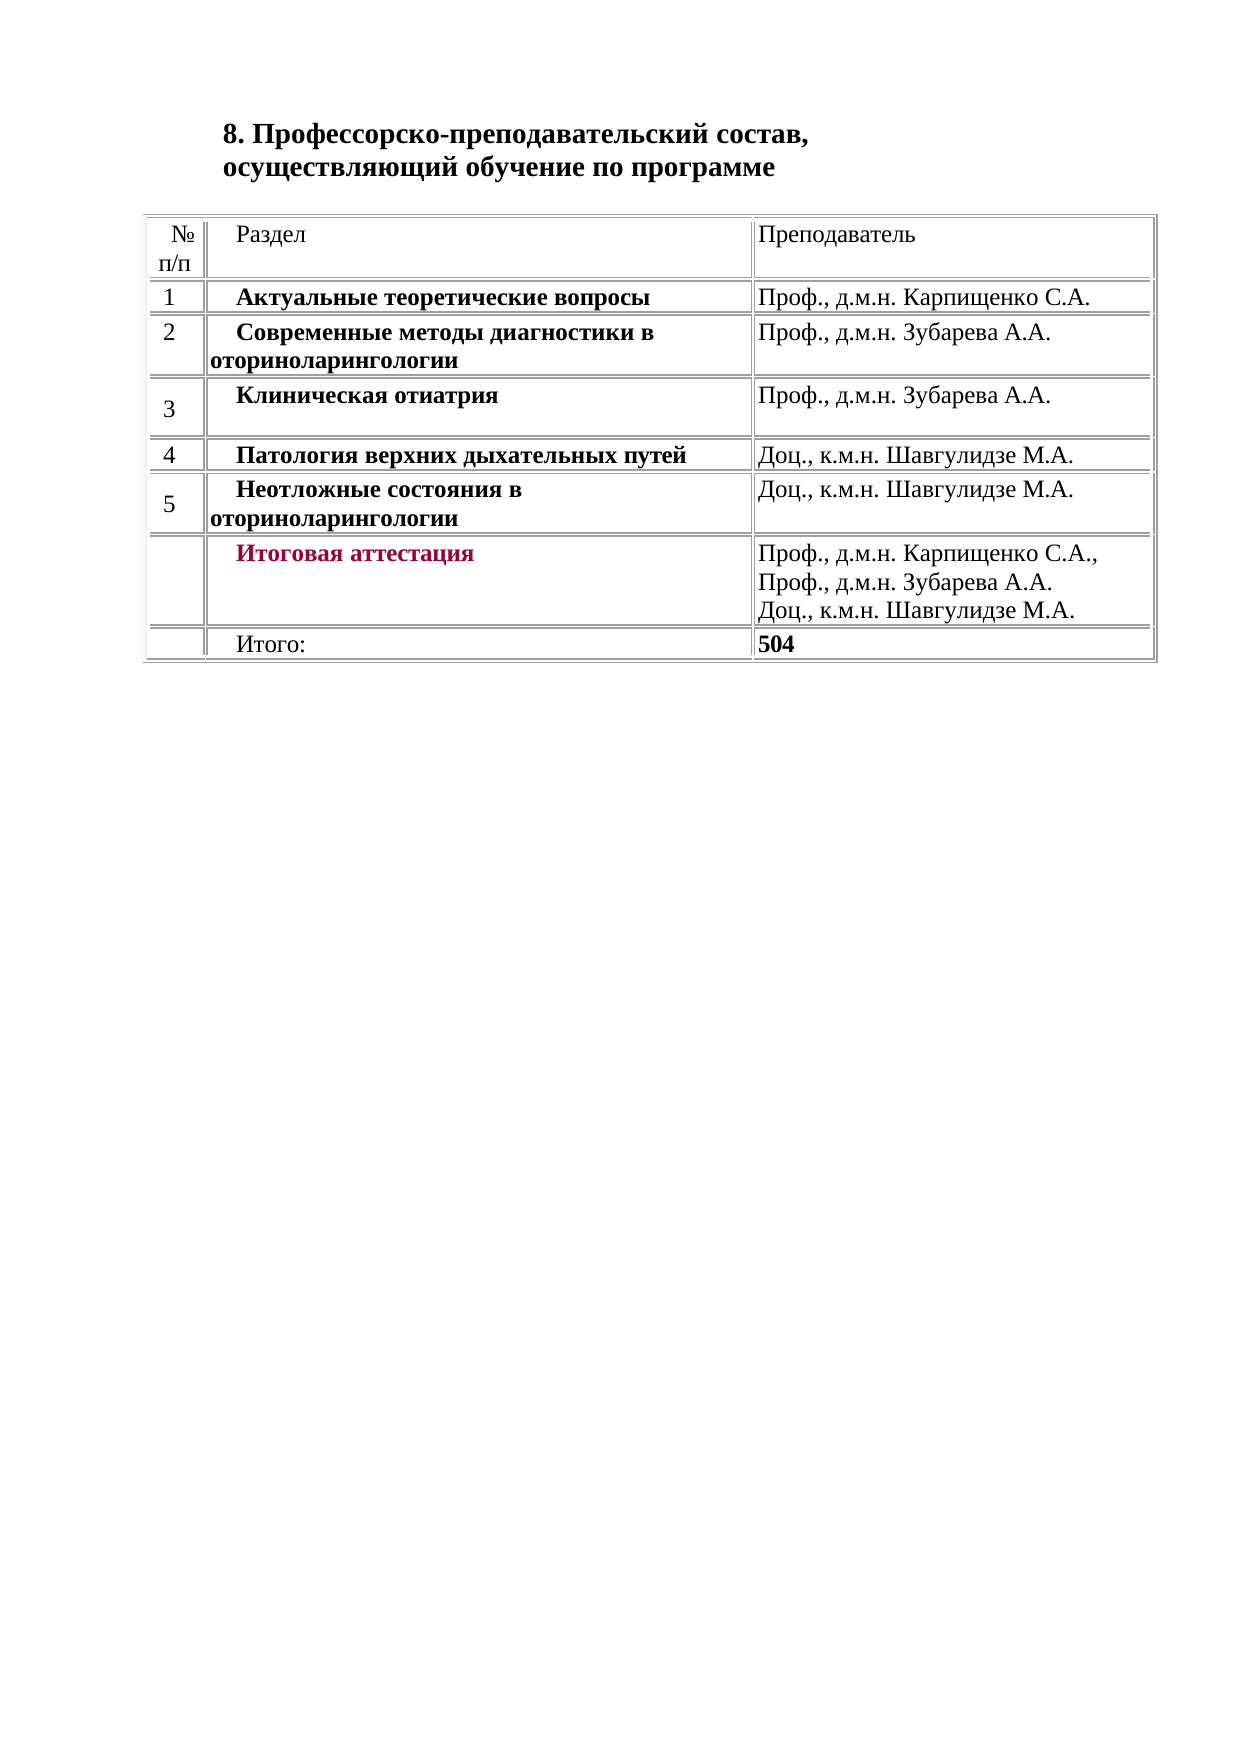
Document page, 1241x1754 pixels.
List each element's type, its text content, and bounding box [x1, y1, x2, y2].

table_cell Клиническая отиатрия [208, 379, 751, 435]
table_cell 3 [144, 374, 205, 435]
table_cell [144, 532, 205, 624]
table_cell 504 [753, 624, 1155, 658]
table_cell Неотложные состояния в оториноларингологии [208, 474, 751, 532]
table_cell Доц., к.м.н. Шавгулидзе М.А. [753, 435, 1155, 469]
table_cell 5 [144, 469, 205, 532]
table_header Преподаватель [753, 218, 1153, 277]
table_header Раздел [205, 215, 753, 277]
table_cell Актуальные теоретические вопросы [208, 282, 751, 311]
table_cell Итого: [205, 624, 753, 658]
table_cell Проф., д.м.н. Карпищенко С.А., Проф., д.м.н. Зубарева А.А. Доц., к.м.н. Шавгулидзе М.А. [753, 532, 1155, 624]
table_cell Проф., д.м.н. Карпищенко С.А. [753, 277, 1155, 311]
table_header № п/п [147, 218, 205, 277]
table_cell Итоговая аттестация [208, 537, 751, 624]
table_cell 4 [144, 435, 205, 469]
table_cell Патология верхних дыхательных путей [208, 440, 751, 469]
table_cell 2 [144, 311, 205, 374]
table_cell Проф., д.м.н. Зубарева А.А. [753, 374, 1155, 435]
table_cell Доц., к.м.н. Шавгулидзе М.А. [753, 469, 1155, 532]
table_cell [144, 624, 205, 658]
table_cell 1 [144, 277, 205, 311]
list Профессорско-преподавательский состав, осуществляющий обучение по программе [223, 116, 1050, 183]
table_cell Современные методы диагностики в оториноларингологии [208, 316, 751, 374]
table_cell Проф., д.м.н. Зубарева А.А. [753, 311, 1155, 374]
